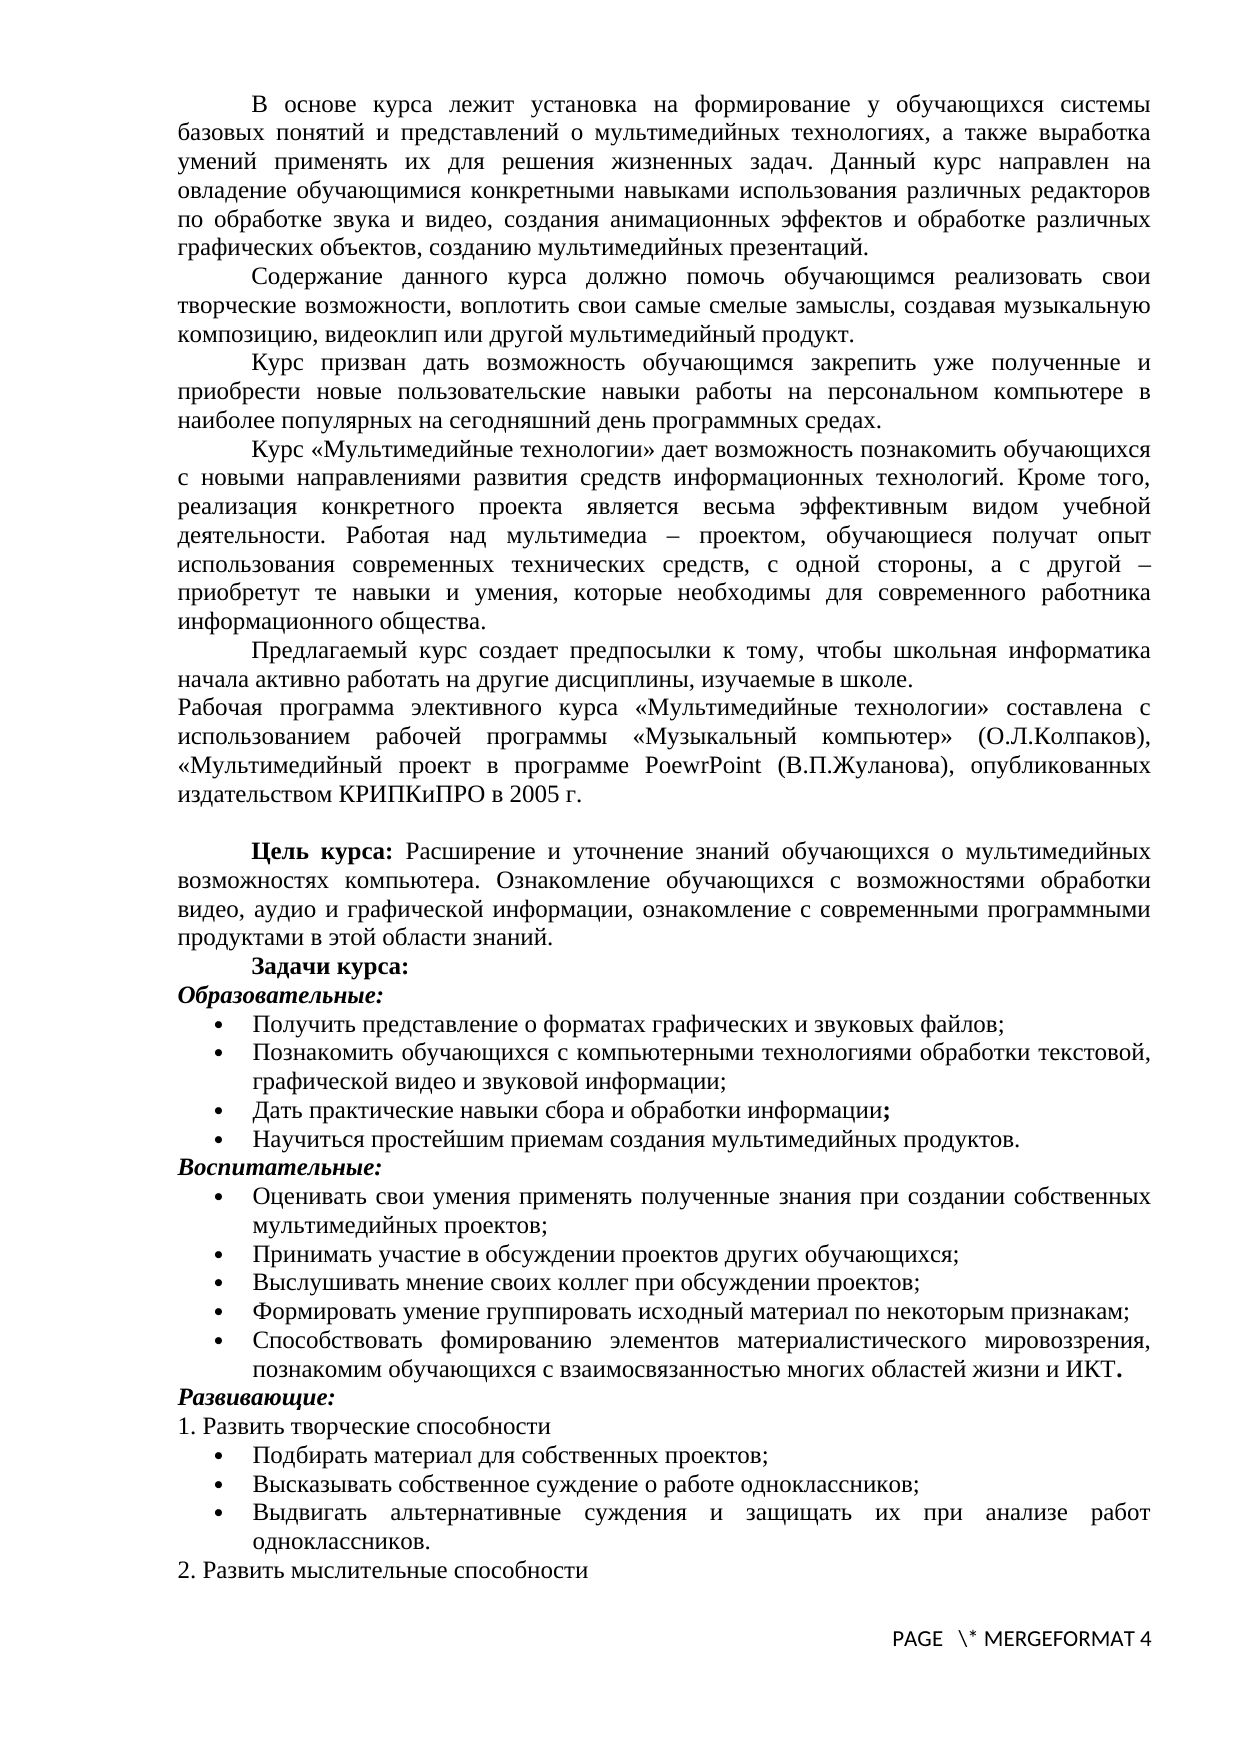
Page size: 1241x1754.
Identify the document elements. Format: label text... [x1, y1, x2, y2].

list Высказывать собственное суждение о работе одноклассников; [215, 1469, 1152, 1497]
list Подбирать материал для собственных проектов; [215, 1440, 1152, 1469]
text Образовательные: [177, 980, 1152, 1009]
text Курс «Мультимедийные технологии» дает возможность познакомить обучающихся с новыми направлениями развития средств информационных технологий. Кроме того, реализация конкретного проекта является весьма эффективным видом учебной деятельности. Работая над мультимедиа – проектом, обучающиеся получат опыт использования современных технических средств, с одной стороны, а с другой – приобретут те навыки и умения, которые необходимы для современного работника информационного общества. [177, 434, 1152, 635]
text Курс призван дать возможность обучающимся закрепить уже полученные и приобрести новые пользовательские навыки работы на персональном компьютере в наиболее популярных на сегодняшний день программных средах. [177, 347, 1152, 434]
text 2. Развить мыслительные способности [177, 1555, 1152, 1584]
list Выдвигать альтернативные суждения и защищать их при анализе работ одноклассников. [215, 1497, 1152, 1555]
text Развивающие: [177, 1382, 1152, 1411]
list Научиться простейшим приемам создания мультимедийных продуктов. [215, 1124, 1152, 1152]
text Рабочая программа элективного курса «Мультимедийные технологии» составлена с использованием рабочей программы «Музыкальный компьютер» (О.Л.Колпаков), «Мультимедийный проект в программе PoewrPoint (В.П.Жуланова), опубликованных издательством КРИПКиПРО в 2005 г. [177, 692, 1152, 807]
list Выслушивать мнение своих коллег при обсуждении проектов; [215, 1267, 1152, 1296]
list Принимать участие в обсуждении проектов других обучающихся; [215, 1239, 1152, 1267]
list Оценивать свои умения применять полученные знания при создании собственных мультимедийных проектов; [215, 1181, 1152, 1239]
text Предлагаемый курс создает предпосылки к тому, чтобы школьная информатика начала активно работать на другие дисциплины, изучаемые в школе. [177, 635, 1152, 692]
text Задачи курса: [177, 951, 1152, 980]
text Воспитательные: [177, 1152, 1152, 1181]
list Формировать умение группировать исходный материал по некоторым признакам; [215, 1296, 1152, 1325]
list Способствовать фомированию элементов материалистического мировоззрения, познакомим обучающихся с взаимосвязанностью многих областей жизни и ИКТ. [215, 1325, 1152, 1382]
text Цель курса: Расширение и уточнение знаний обучающихся о мультимедийных возможностях компьютера. Ознакомление обучающихся с возможностями обработки видео, аудио и графической информации, ознакомление с современными программными продуктами в этой области знаний. [177, 836, 1152, 951]
list Познакомить обучающихся с компьютерными технологиями обработки текстовой, графической видео и звуковой информации; [215, 1037, 1152, 1095]
text Содержание данного курса должно помочь обучающимся реализовать свои творческие возможности, воплотить свои самые смелые замыслы, создавая музыкальную композицию, видеоклип или другой мультимедийный продукт. [177, 261, 1152, 347]
text В основе курса лежит установка на формирование у обучающихся системы базовых понятий и представлений о мультимедийных технологиях, а также выработка умений применять их для решения жизненных задач. Данный курс направлен на овладение обучающимися конкретными навыками использования различных редакторов по обработке звука и видео, создания анимационных эффектов и обработке различных графических объектов, созданию мультимедийных презентаций. [177, 89, 1152, 261]
text 1. Развить творческие способности [177, 1411, 1152, 1440]
list Получить представление о форматах графических и звуковых файлов; [215, 1009, 1152, 1037]
list Дать практические навыки сбора и обработки информации; [215, 1095, 1152, 1124]
